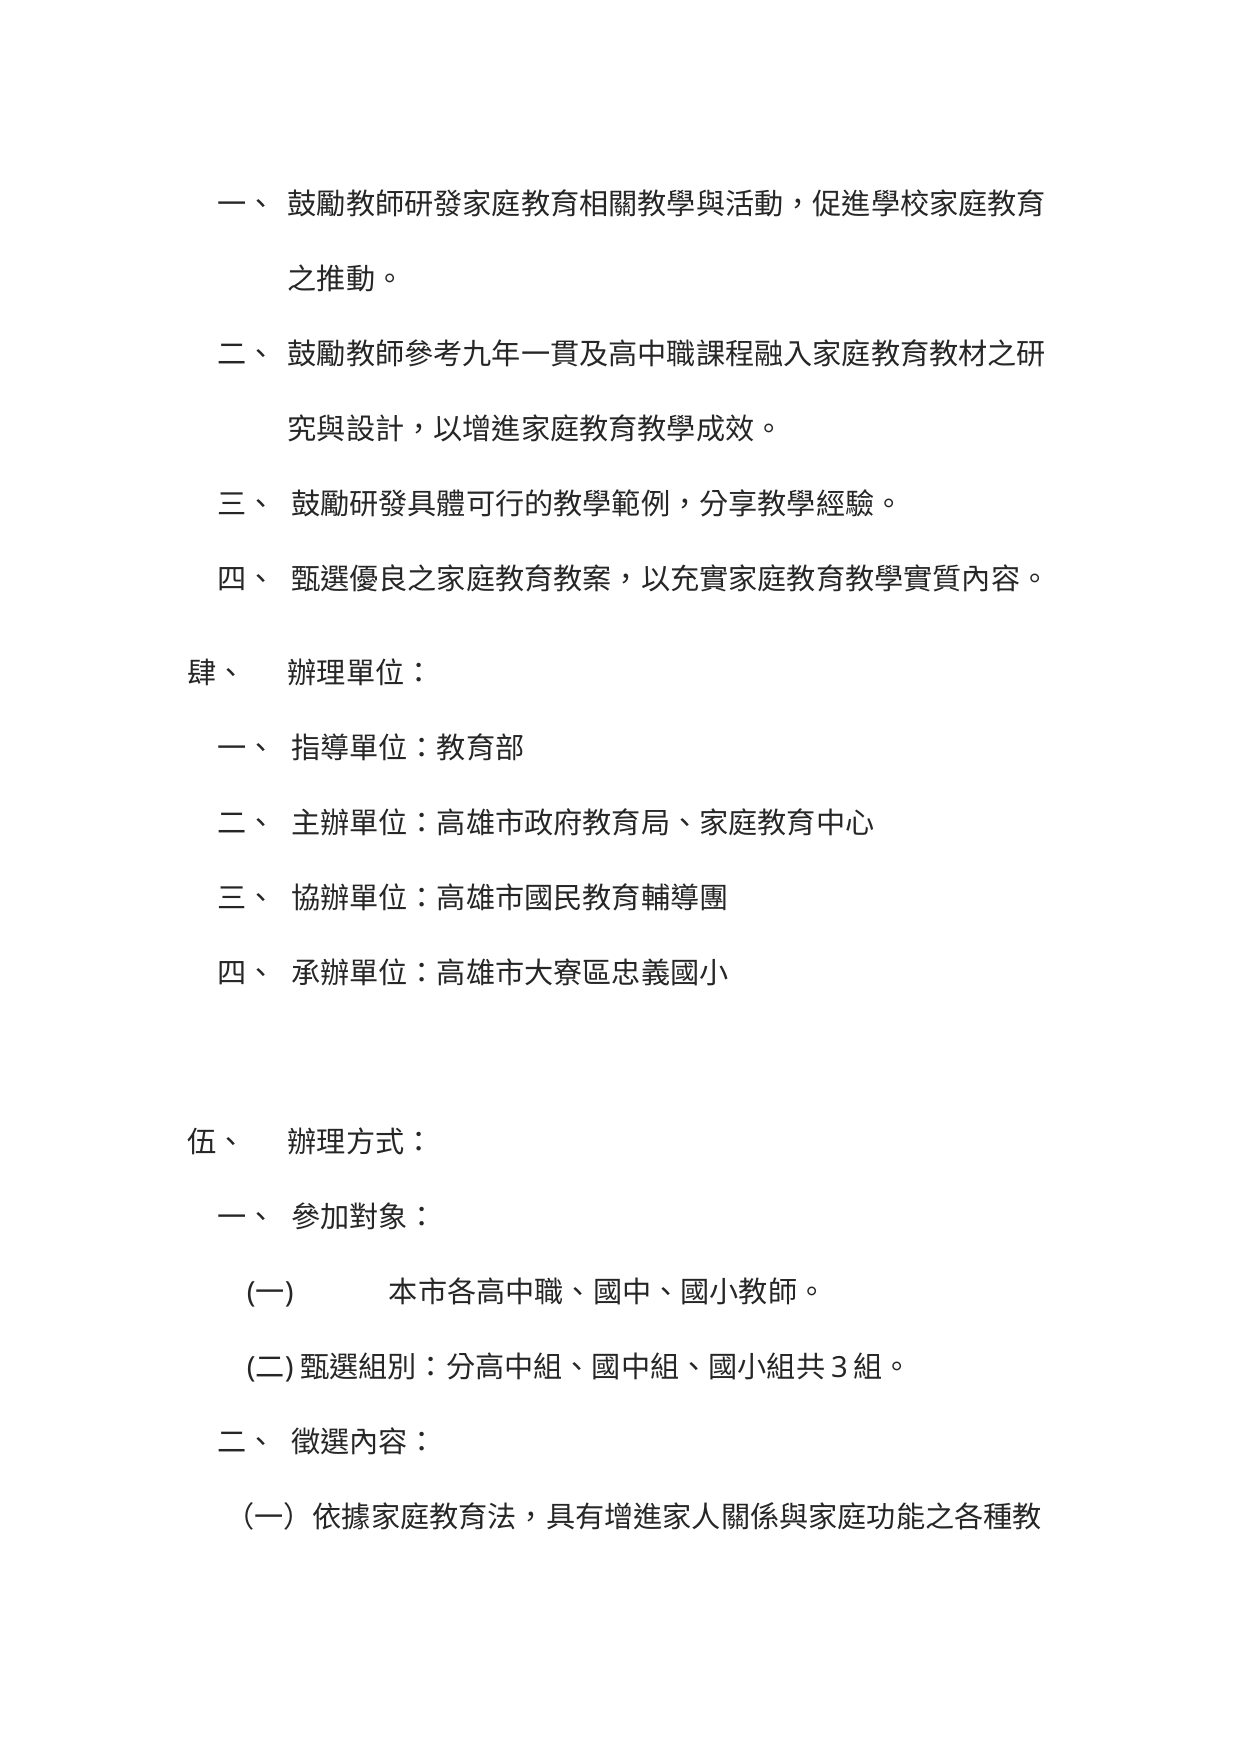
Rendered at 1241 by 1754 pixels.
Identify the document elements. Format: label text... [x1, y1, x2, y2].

list 鼓勵教師參考九年一貫及高中職課程融入家庭教育教材之研究與設計，以增進家庭教育教學成效。 [217, 314, 1053, 464]
list 徵選內容： [217, 1402, 1053, 1477]
list 鼓勵教師研發家庭教育相關教學與活動，促進學校家庭教育之推動。 [217, 164, 1053, 314]
list 甄選組別：分高中組、國中組、國小組共3組。 [247, 1327, 1053, 1402]
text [225, 1477, 1053, 1552]
list 辦理單位： [187, 633, 1053, 708]
list 協辦單位：高雄市國民教育輔導團 [217, 858, 1053, 933]
list 指導單位：教育部 [217, 708, 1053, 783]
list 辦理方式： [187, 1102, 1053, 1177]
list 本市各高中職、國中、國小教師。 [247, 1252, 1053, 1327]
list 鼓勵研發具體可行的教學範例，分享教學經驗。 [217, 464, 1053, 539]
list 承辦單位：高雄市大寮區忠義國小 [217, 933, 1053, 1008]
list 甄選優良之家庭教育教案，以充實家庭教育教學實質內容。 [217, 539, 1053, 614]
list 參加對象： [217, 1177, 1053, 1252]
list 主辦單位：高雄市政府教育局、家庭教育中心 [217, 783, 1053, 858]
